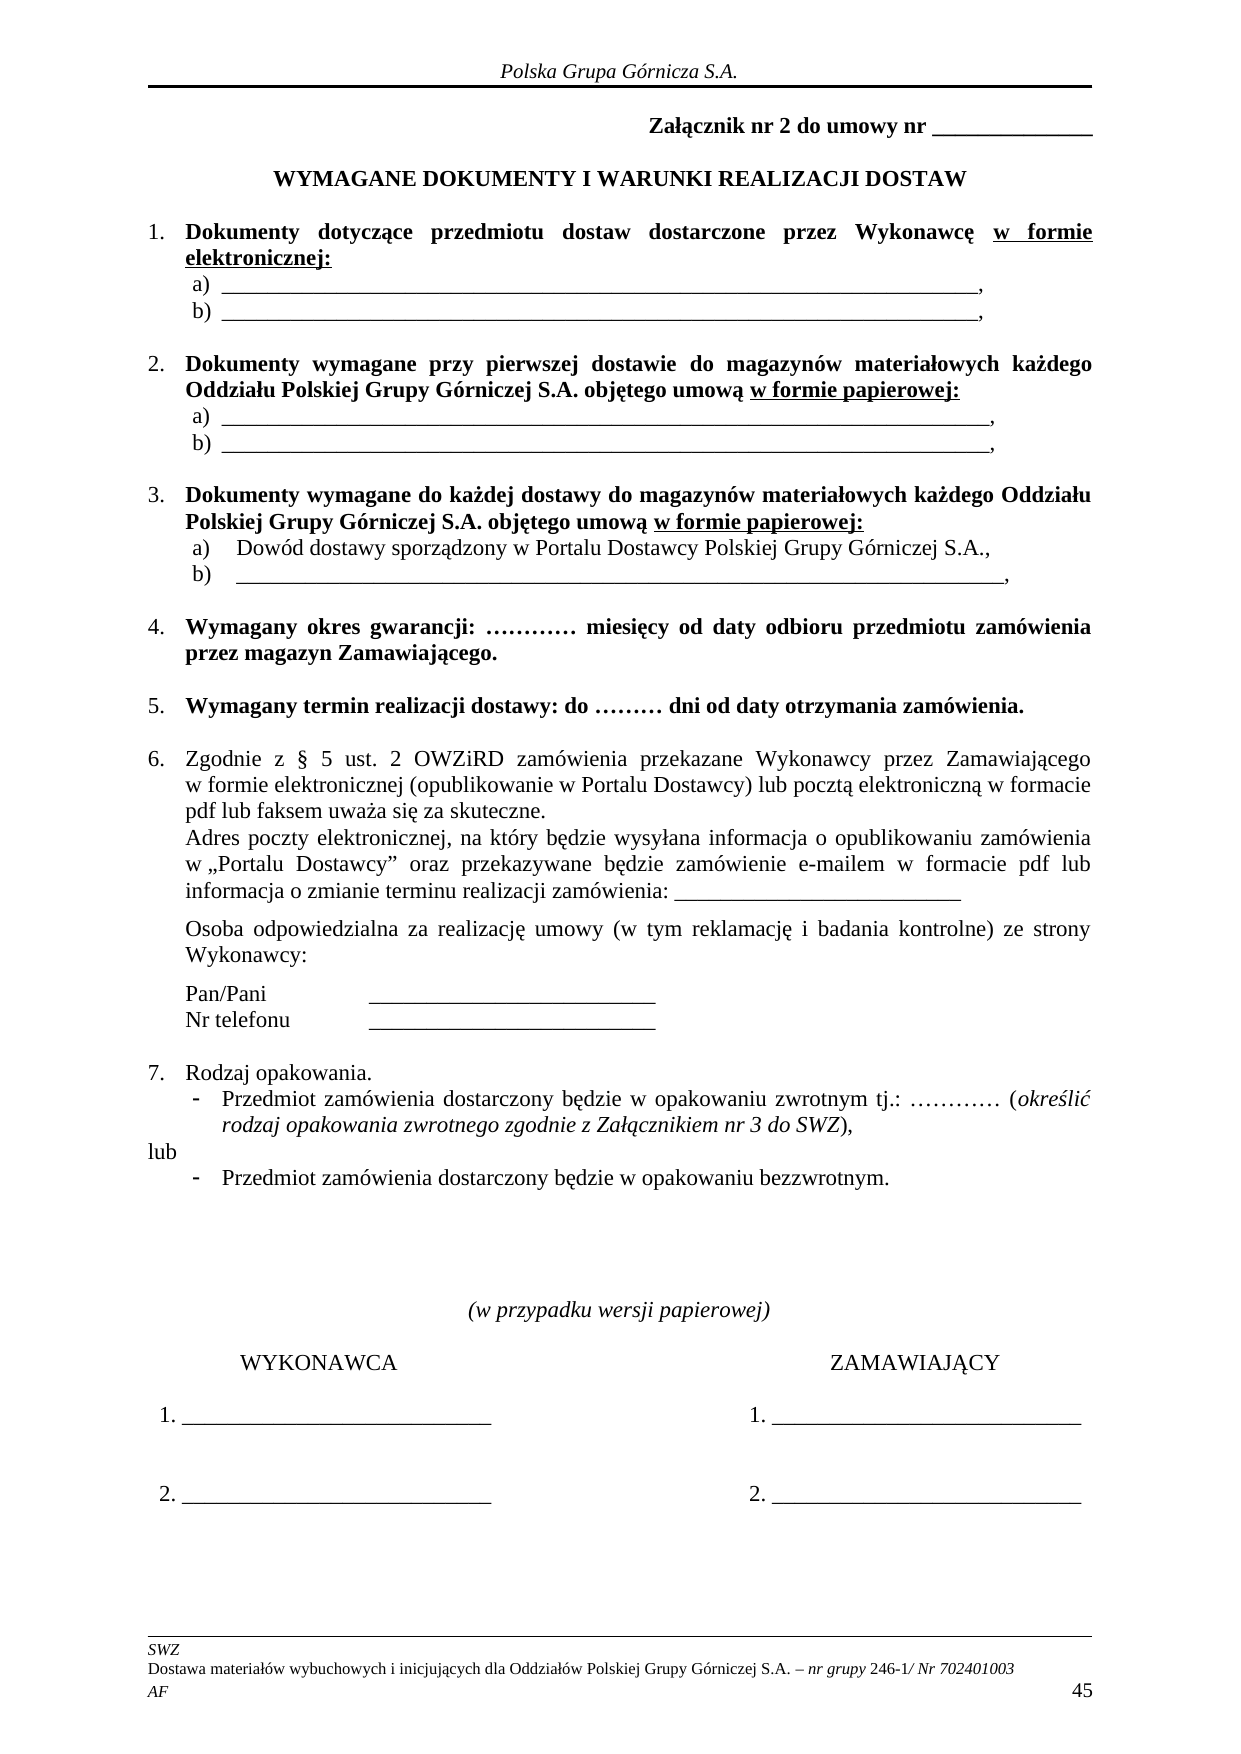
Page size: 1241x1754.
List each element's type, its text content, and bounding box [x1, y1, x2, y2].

text Załącznik nr 2 do umowy nr ______________ [148, 112, 1092, 139]
list Dowód dostawy sporządzony w Portalu Dostawcy Polskiej Grupy Górniczej S.A., [192, 534, 1092, 560]
list ___________________________________________________________________, [192, 402, 1092, 429]
text 2. ___________________________ 2. ___________________________ [148, 1480, 1092, 1507]
list ___________________________________________________________________, [192, 429, 1092, 455]
text 1. ___________________________ 1. ___________________________ [148, 1401, 1092, 1428]
text Pan/Pani _________________________ [185, 980, 1092, 1006]
list Dokumenty dotyczące przedmiotu dostaw dostarczone przez Wykonawcę w formie elektronicznej: [148, 218, 1092, 271]
list Zgodnie z § 5 ust. 2 OWZiRD zamówienia przekazane Wykonawcy przez Zamawiającego w formie elektronicznej (opublikowanie w Portalu Dostawcy) lub pocztą elektroniczną w formacie pdf lub faksem uważa się za skuteczne. [148, 745, 1092, 824]
text WYMAGANE DOKUMENTY I WARUNKI REALIZACJI DOSTAW [148, 165, 1092, 191]
list Wymagany termin realizacji dostawy: do ……… dni od daty otrzymania zamówienia. [148, 692, 1092, 718]
text (w przypadku wersji papierowej) [148, 1296, 1092, 1322]
list ___________________________________________________________________, [192, 560, 1092, 587]
text lub [148, 1138, 1092, 1164]
list Nr telefonu _________________________ [148, 1006, 1092, 1032]
list Dokumenty wymagane do każdej dostawy do magazynów materiałowych każdego Oddziału Polskiej Grupy Górniczej S.A. objętego umową w formie papierowej: [148, 481, 1092, 534]
text WYKONAWCA ZAMAWIAJĄCY [148, 1349, 1092, 1375]
list __________________________________________________________________, [192, 271, 1092, 297]
list __________________________________________________________________, [192, 297, 1092, 323]
text Osoba odpowiedzialna za realizację umowy (w tym reklamację i badania kontrolne) ze strony Wykonawcy: [185, 915, 1092, 968]
list Przedmiot zamówienia dostarczony będzie w opakowaniu bezzwrotnym. [192, 1164, 1092, 1191]
list Wymagany okres gwarancji: ………… miesięcy od daty odbioru przedmiotu zamówienia przez magazyn Zamawiającego. [148, 613, 1092, 666]
list Adres poczty elektronicznej, na który będzie wysyłana informacja o opublikowaniu zamówienia w „Portalu Dostawcy” oraz przekazywane będzie zamówienie e-mailem w formacie pdf lub informacja o zmianie terminu realizacji zamówienia: _________________________ [185, 824, 1092, 903]
list Rodzaj opakowania. [148, 1059, 1092, 1085]
list Dokumenty wymagane przy pierwszej dostawie do magazynów materiałowych każdego Oddziału Polskiej Grupy Górniczej S.A. objętego umową w formie papierowej: [148, 349, 1092, 402]
list Przedmiot zamówienia dostarczony będzie w opakowaniu zwrotnym tj.: ………… (określić rodzaj opakowania zwrotnego zgodnie z Załącznikiem nr 3 do SWZ), [192, 1085, 1092, 1138]
